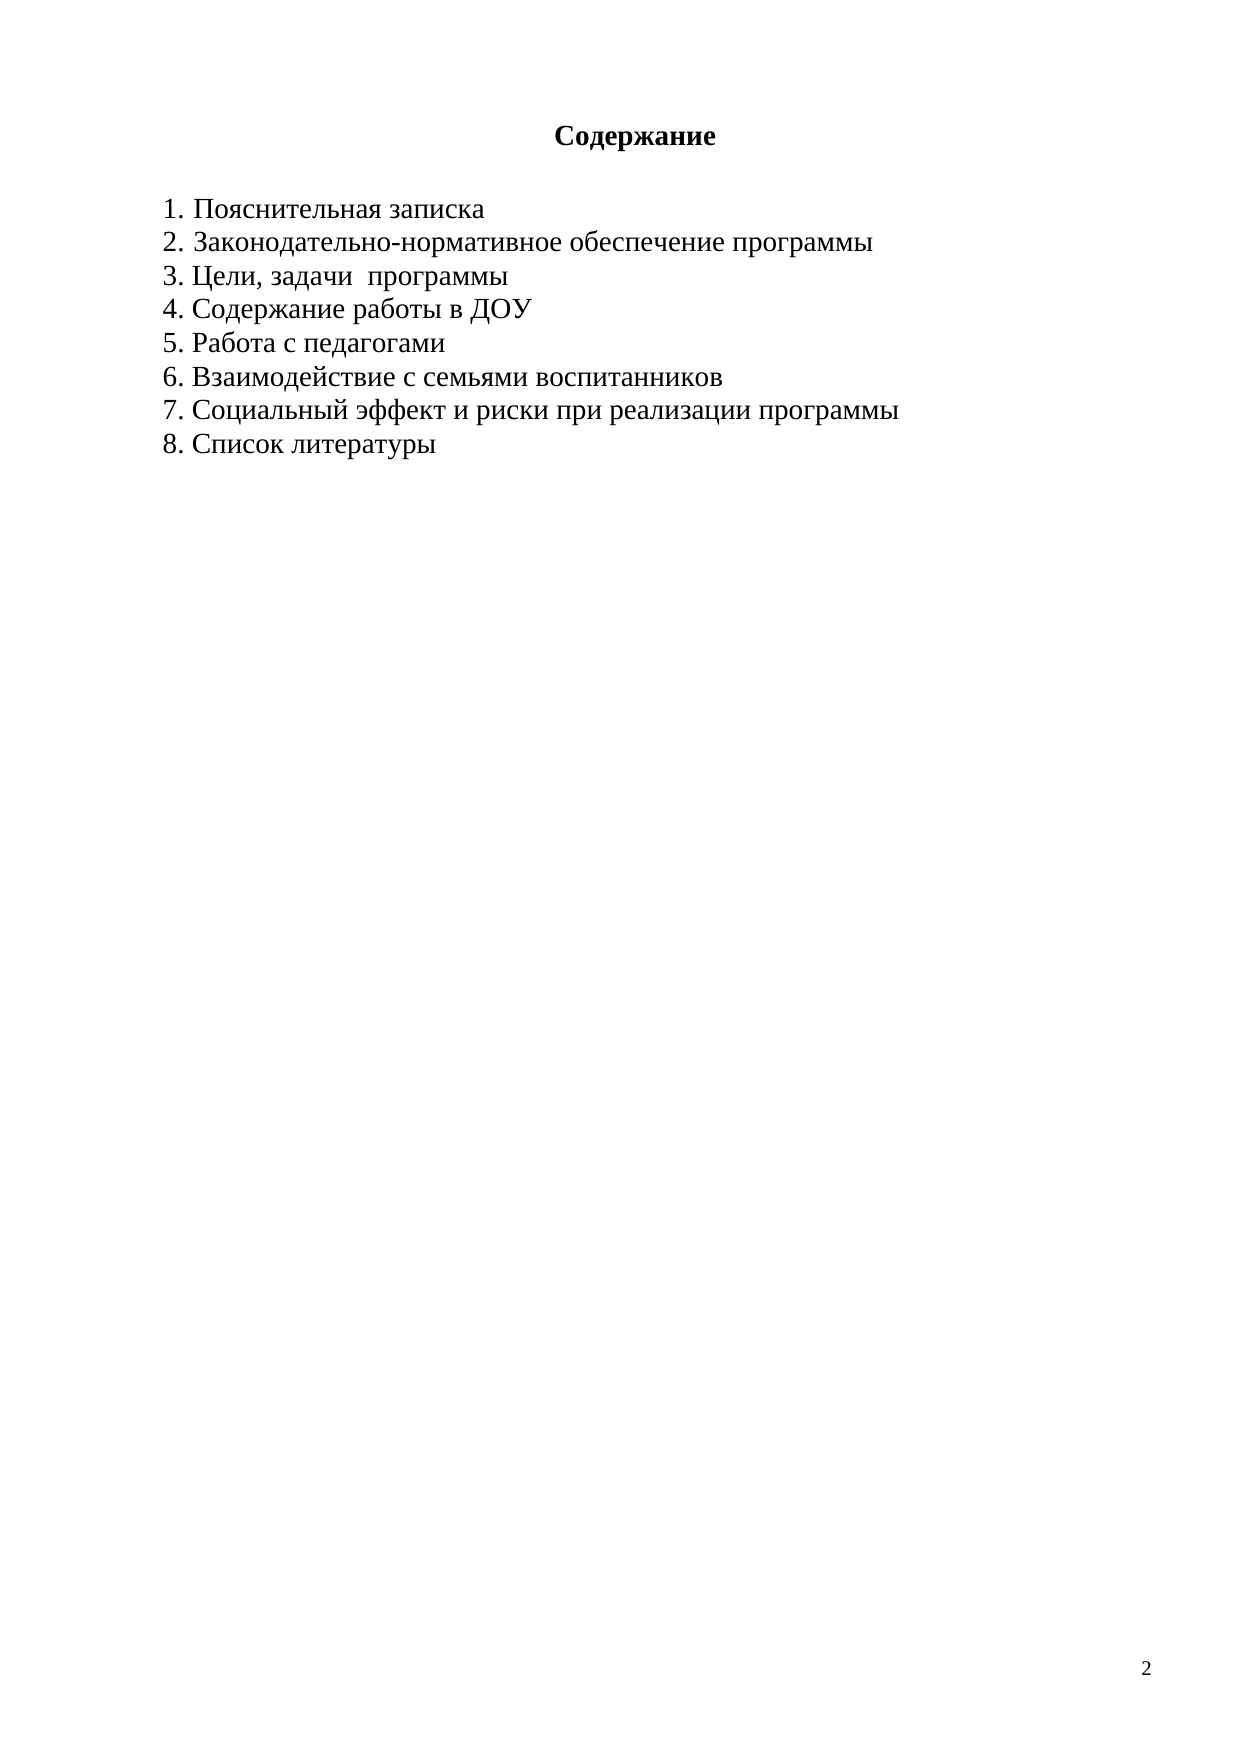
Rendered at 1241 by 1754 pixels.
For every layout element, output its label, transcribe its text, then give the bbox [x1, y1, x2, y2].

text 6. Взаимодействие с семьями воспитанников [162, 359, 1152, 392]
text 5. Работа с педагогами [162, 325, 1152, 359]
text 8. Список литературы [162, 426, 1152, 459]
text 4. Содержание работы в ДОУ [162, 292, 1152, 325]
text 3. Цели, задачи программы [162, 258, 1152, 292]
list Законодательно-нормативное обеспечение программы [162, 224, 1152, 258]
text 7. Социальный эффект и риски при реализации программы [162, 392, 1152, 426]
list Пояснительная записка [162, 191, 1152, 224]
subtitle Содержание [118, 118, 1152, 151]
